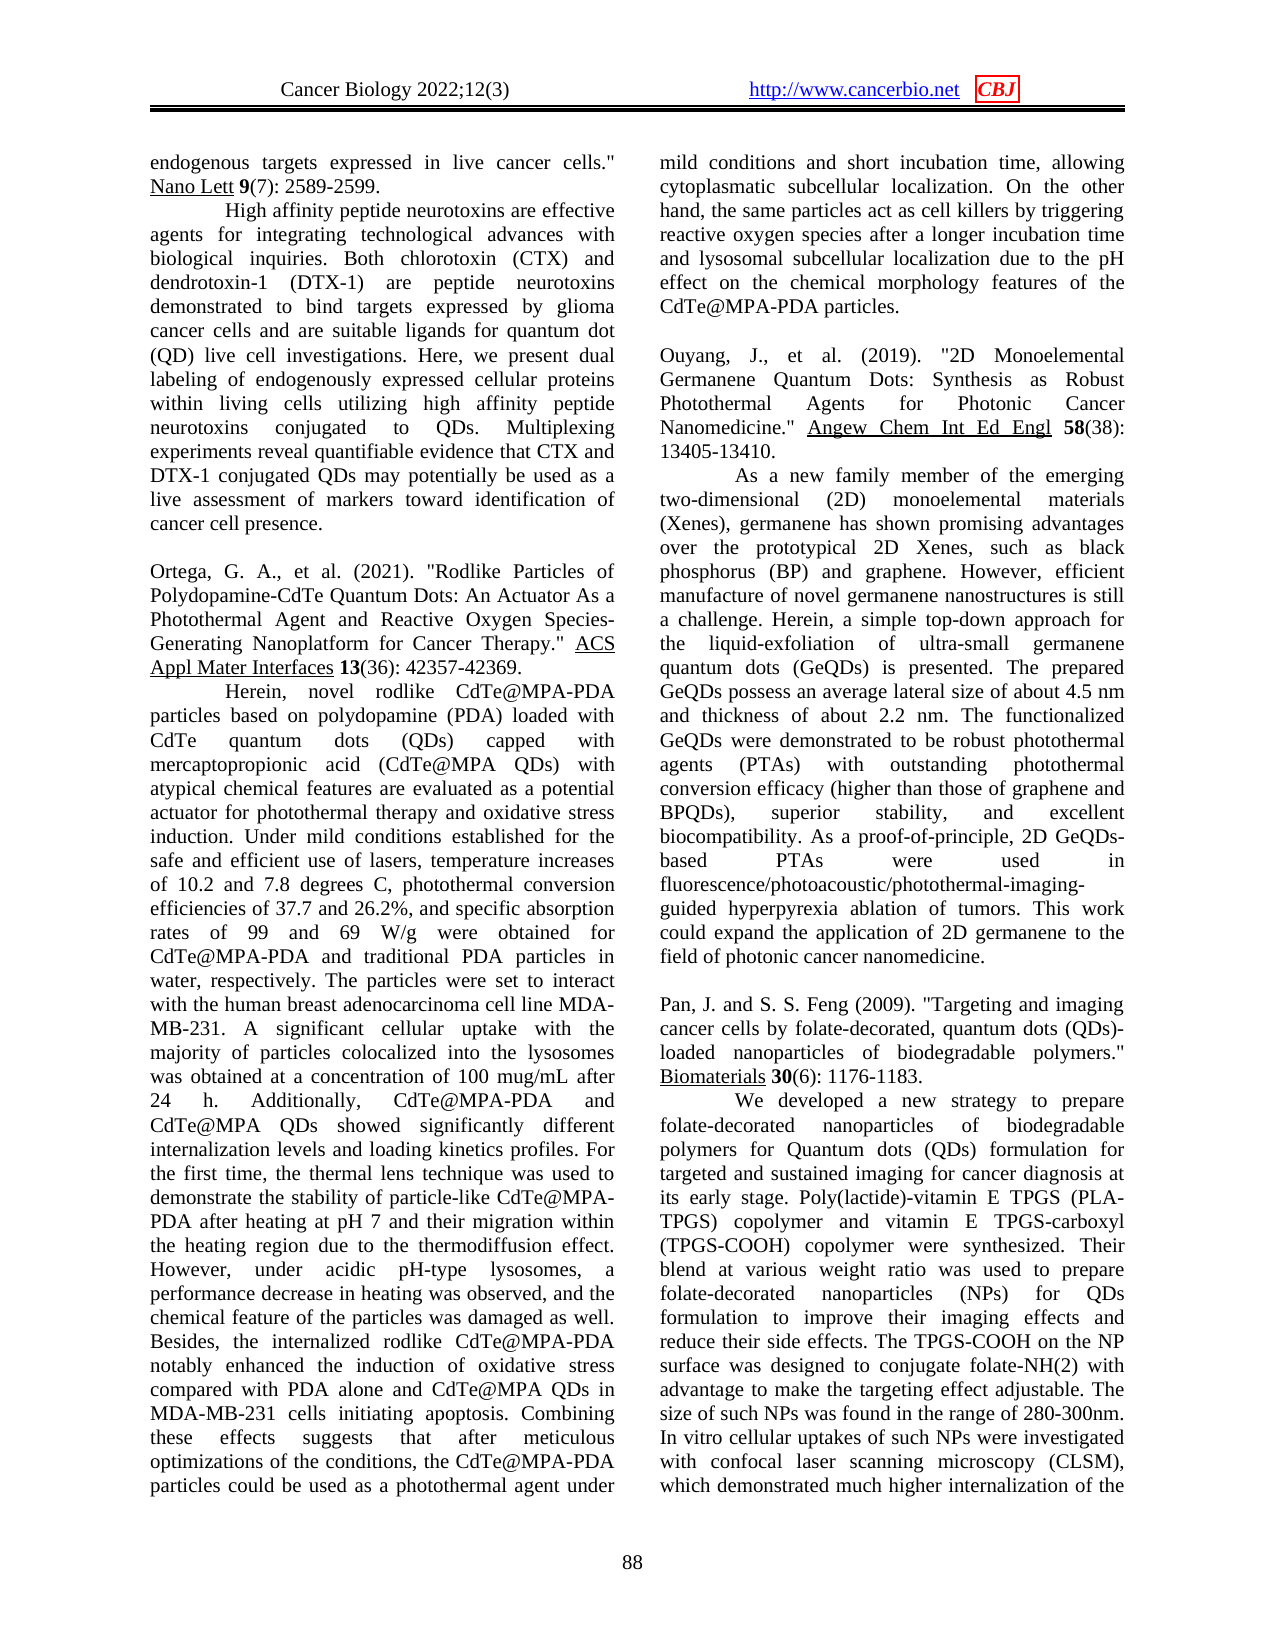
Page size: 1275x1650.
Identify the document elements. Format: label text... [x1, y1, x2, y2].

text Herein, novel rodlike CdTe@MPA-PDA particles based on polydopamine (PDA) loaded with CdTe quantum dots (QDs) capped with mercaptopropionic acid (CdTe@MPA QDs) with atypical chemical features are evaluated as a potential actuator for photothermal therapy and oxidative stress induction. Under mild conditions established for the safe and efficient use of lasers, temperature increases of 10.2 and 7.8 degrees C, photothermal conversion efficiencies of 37.7 and 26.2%, and specific absorption rates of 99 and 69 W/g were obtained for CdTe@MPA-PDA and traditional PDA particles in water, respectively. The particles were set to interact with the human breast adenocarcinoma cell line MDA-MB-231. A significant cellular uptake with the majority of particles colocalized into the lysosomes was obtained at a concentration of 100 mug/mL after 24 h. Additionally, CdTe@MPA-PDA and CdTe@MPA QDs showed significantly different internalization levels and loading kinetics profiles. For the first time, the thermal lens technique was used to demonstrate the stability of particle-like CdTe@MPA-PDA after heating at pH 7 and their migration within the heating region due to the thermodiffusion effect. However, under acidic pH-type lysosomes, a performance decrease in heating was observed, and the chemical feature of the particles was damaged as well. Besides, the internalized rodlike CdTe@MPA-PDA notably enhanced the induction of oxidative stress compared with PDA alone and CdTe@MPA QDs in MDA-MB-231 cells initiating apoptosis. Combining these effects suggests that after meticulous optimizations of the conditions, the CdTe@MPA-PDA particles could be used as a photothermal agent under mild conditions and short incubation time, allowing cytoplasmatic subcellular localization. On the other hand, the same particles act as cell killers by triggering reactive oxygen species after a longer incubation time and lysosomal subcellular localization due to the pH effect on the chemical morphology features of the CdTe@MPA-PDA particles. [150, 679, 615, 1497]
text As a new family member of the emerging two-dimensional (2D) monoelemental materials (Xenes), germanene has shown promising advantages over the prototypical 2D Xenes, such as black phosphorus (BP) and graphene. However, efficient manufacture of novel germanene nanostructures is still a challenge. Herein, a simple top-down approach for the liquid-exfoliation of ultra-small germanene quantum dots (GeQDs) is presented. The prepared GeQDs possess an average lateral size of about 4.5 nm and thickness of about 2.2 nm. The functionalized GeQDs were demonstrated to be robust photothermal agents (PTAs) with outstanding photothermal conversion efficacy (higher than those of graphene and BPQDs), superior stability, and excellent biocompatibility. As a proof-of-principle, 2D GeQDs-based PTAs were used in fluorescence/photoacoustic/photothermal-imaging-guided hyperpyrexia ablation of tumors. This work could expand the application of 2D germanene to the field of photonic cancer nanomedicine. [659, 463, 1125, 968]
text High affinity peptide neurotoxins are effective agents for integrating technological advances with biological inquiries. Both chlorotoxin (CTX) and dendrotoxin-1 (DTX-1) are peptide neurotoxins demonstrated to bind targets expressed by glioma cancer cells and are suitable ligands for quantum dot (QD) live cell investigations. Here, we present dual labeling of endogenously expressed cellular proteins within living cells utilizing high affinity peptide neurotoxins conjugated to QDs. Multiplexing experiments reveal quantifiable evidence that CTX and DTX-1 conjugated QDs may potentially be used as a live assessment of markers toward identification of cancer cell presence. [150, 198, 615, 535]
text Ouyang, J., et al. (2019). "2D Monoelemental Germanene Quantum Dots: Synthesis as Robust Photothermal Agents for Photonic Cancer Nanomedicine." Angew Chem Int Ed Engl 58(38): 13405-13410. [659, 342, 1125, 463]
text Pan, J. and S. S. Feng (2009). "Targeting and imaging cancer cells by folate-decorated, quantum dots (QDs)- loaded nanoparticles of biodegradable polymers." Biomaterials 30(6): 1176-1183. [659, 992, 1125, 1088]
text Ortega, G. A., et al. (2021). "Rodlike Particles of Polydopamine-CdTe Quantum Dots: An Actuator As a Photothermal Agent and Reactive Oxygen Species-Generating Nanoplatform for Cancer Therapy." ACS Appl Mater Interfaces 13(36): 42357-42369. [150, 559, 615, 679]
